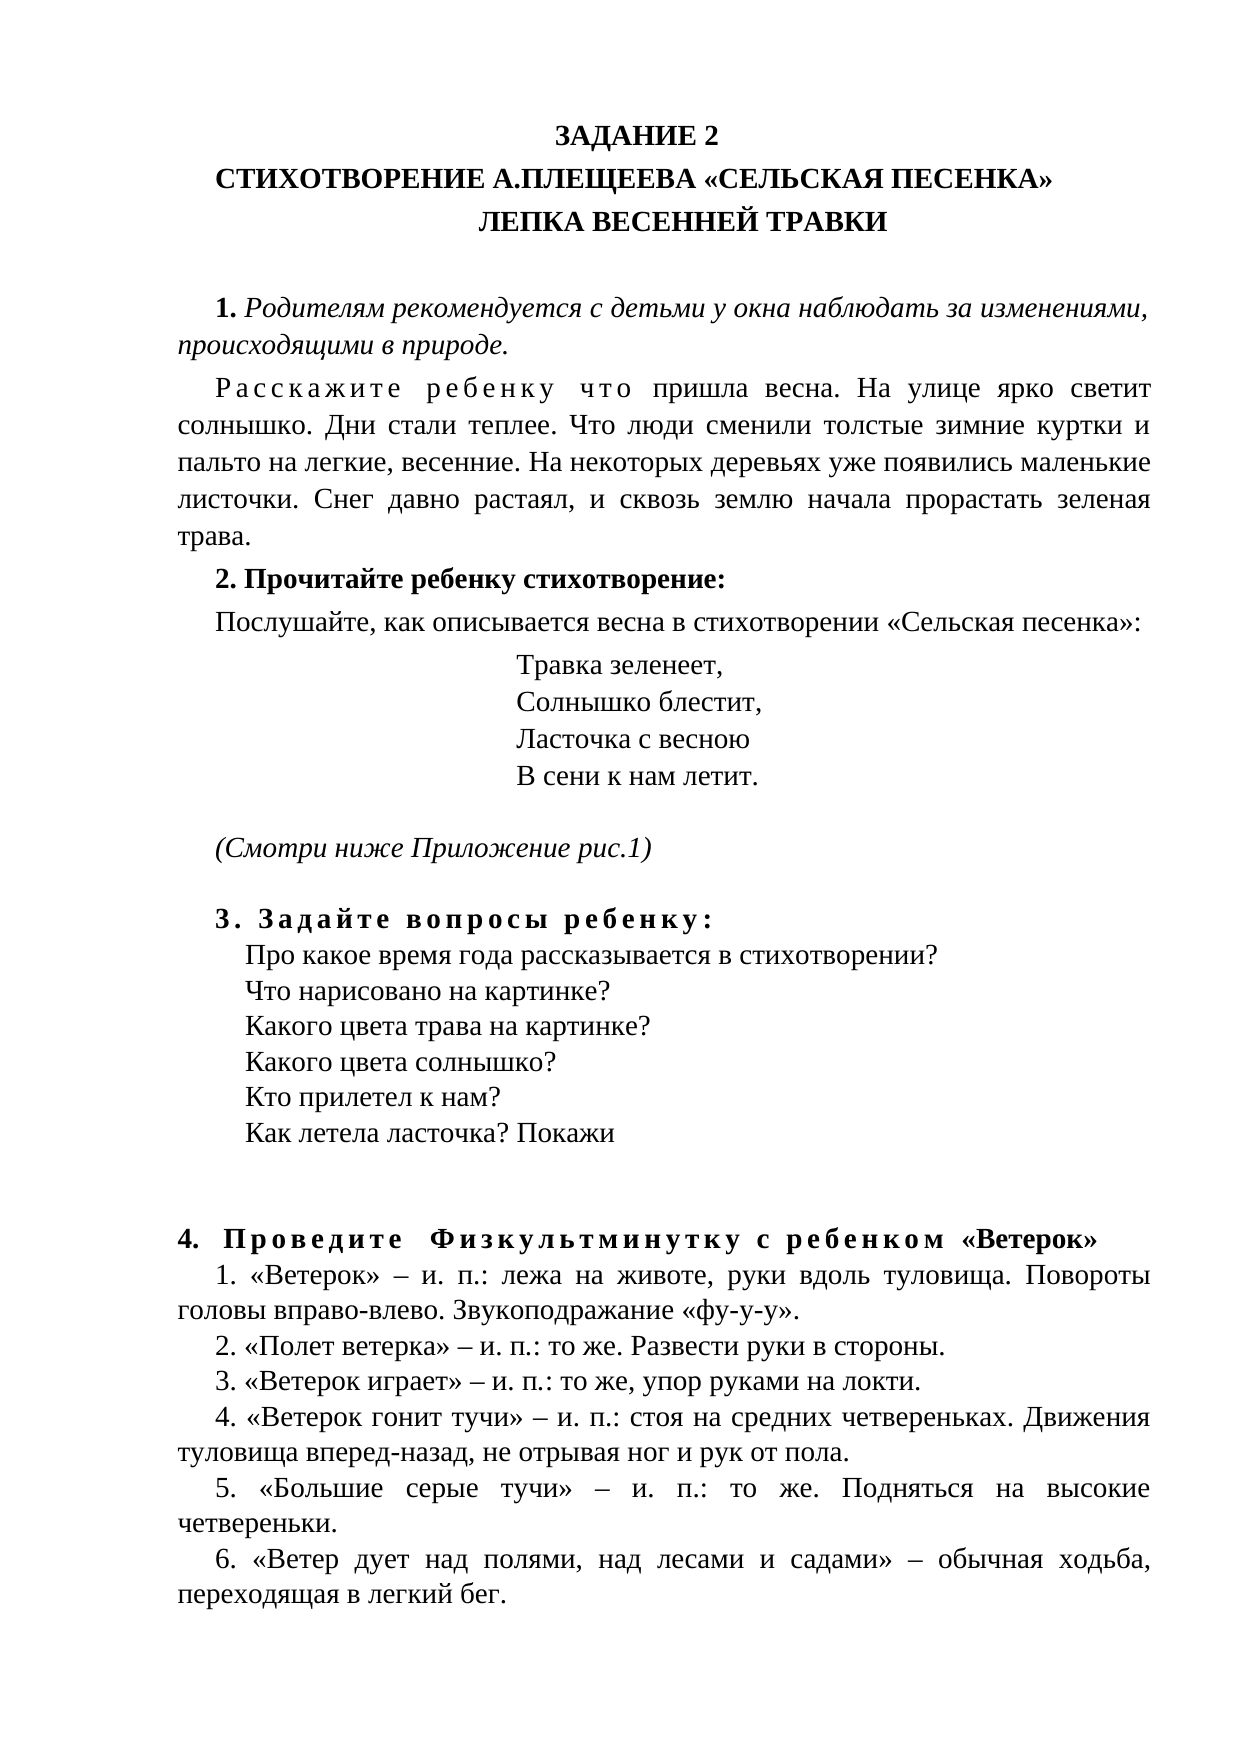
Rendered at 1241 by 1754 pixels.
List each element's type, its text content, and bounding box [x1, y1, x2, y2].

text Задание 2 [177, 118, 1152, 152]
text  Что нарисовано на картинке? [177, 973, 1152, 1006]
text В сени к нам летит. [177, 758, 1152, 792]
text Расскажите ребенку что пришла весна. На улице ярко светит солнышко. Дни стали теплее. Что люди сменили толстые зимние куртки и пальто на легкие, весенние. На некоторых деревьях уже появились маленькие листочки. Снег давно растаял, и сквозь землю начала прорастать зеленая трава. [177, 371, 1152, 552]
text 1. Родителям рекомендуется с детьми у окна наблюдать за изменениями, происходящими в природе. [177, 291, 1152, 361]
text 5. «Большие серые тучи» – и. п.: то же. Подняться на высокие четвереньки. [177, 1470, 1152, 1539]
text 1. «Ветерок» – и. п.: лежа на животе, руки вдоль туловища. Повороты головы вправо-влево. Звукоподражание «фу-у-у». [177, 1257, 1152, 1326]
text (Смотри ниже Приложение рис.1) [177, 831, 1152, 864]
text  Какого цвета солнышко? [177, 1044, 1152, 1077]
text Стихотворение А.Плещеева «Сельская Песенка» [177, 161, 1152, 195]
text  Как летела ласточка? Покажи [177, 1115, 1152, 1148]
text  Про какое время года рассказывается в стихотворении? [177, 937, 1152, 971]
text 3. Задайте вопросы ребенку: [177, 902, 1152, 935]
text 3. «Ветерок играет» – и. п.: то же, упор руками на локти. [177, 1363, 1152, 1397]
text Травка зеленеет, [177, 647, 1152, 681]
text 6. «Ветер дует над полями, над лесами и садами» – обычная ходьба, переходящая в легкий бег. [177, 1541, 1152, 1610]
text Ласточка с весною [177, 721, 1152, 755]
text Солнышко блестит, [177, 684, 1152, 718]
text 2. «Полет ветерка» – и. п.: то же. Развести руки в стороны. [177, 1328, 1152, 1361]
text 2. Прочитайте ребенку стихотворение: [177, 561, 1152, 595]
text  Кто прилетел к нам? [177, 1079, 1152, 1113]
text 4. Проведите Физкультминутку с ребенком «Ветерок» [177, 1221, 1152, 1255]
text Послушайте, как описывается весна в стихотворении «Сельская песенка»: [177, 604, 1152, 638]
text Лепка Весенней травки [177, 204, 1152, 238]
text  Какого цвета трава на картинке? [177, 1008, 1152, 1042]
text 4. «Ветерок гонит тучи» – и. п.: стоя на средних четвереньках. Движения туловища вперед-назад, не отрывая ног и рук от пола. [177, 1399, 1152, 1468]
